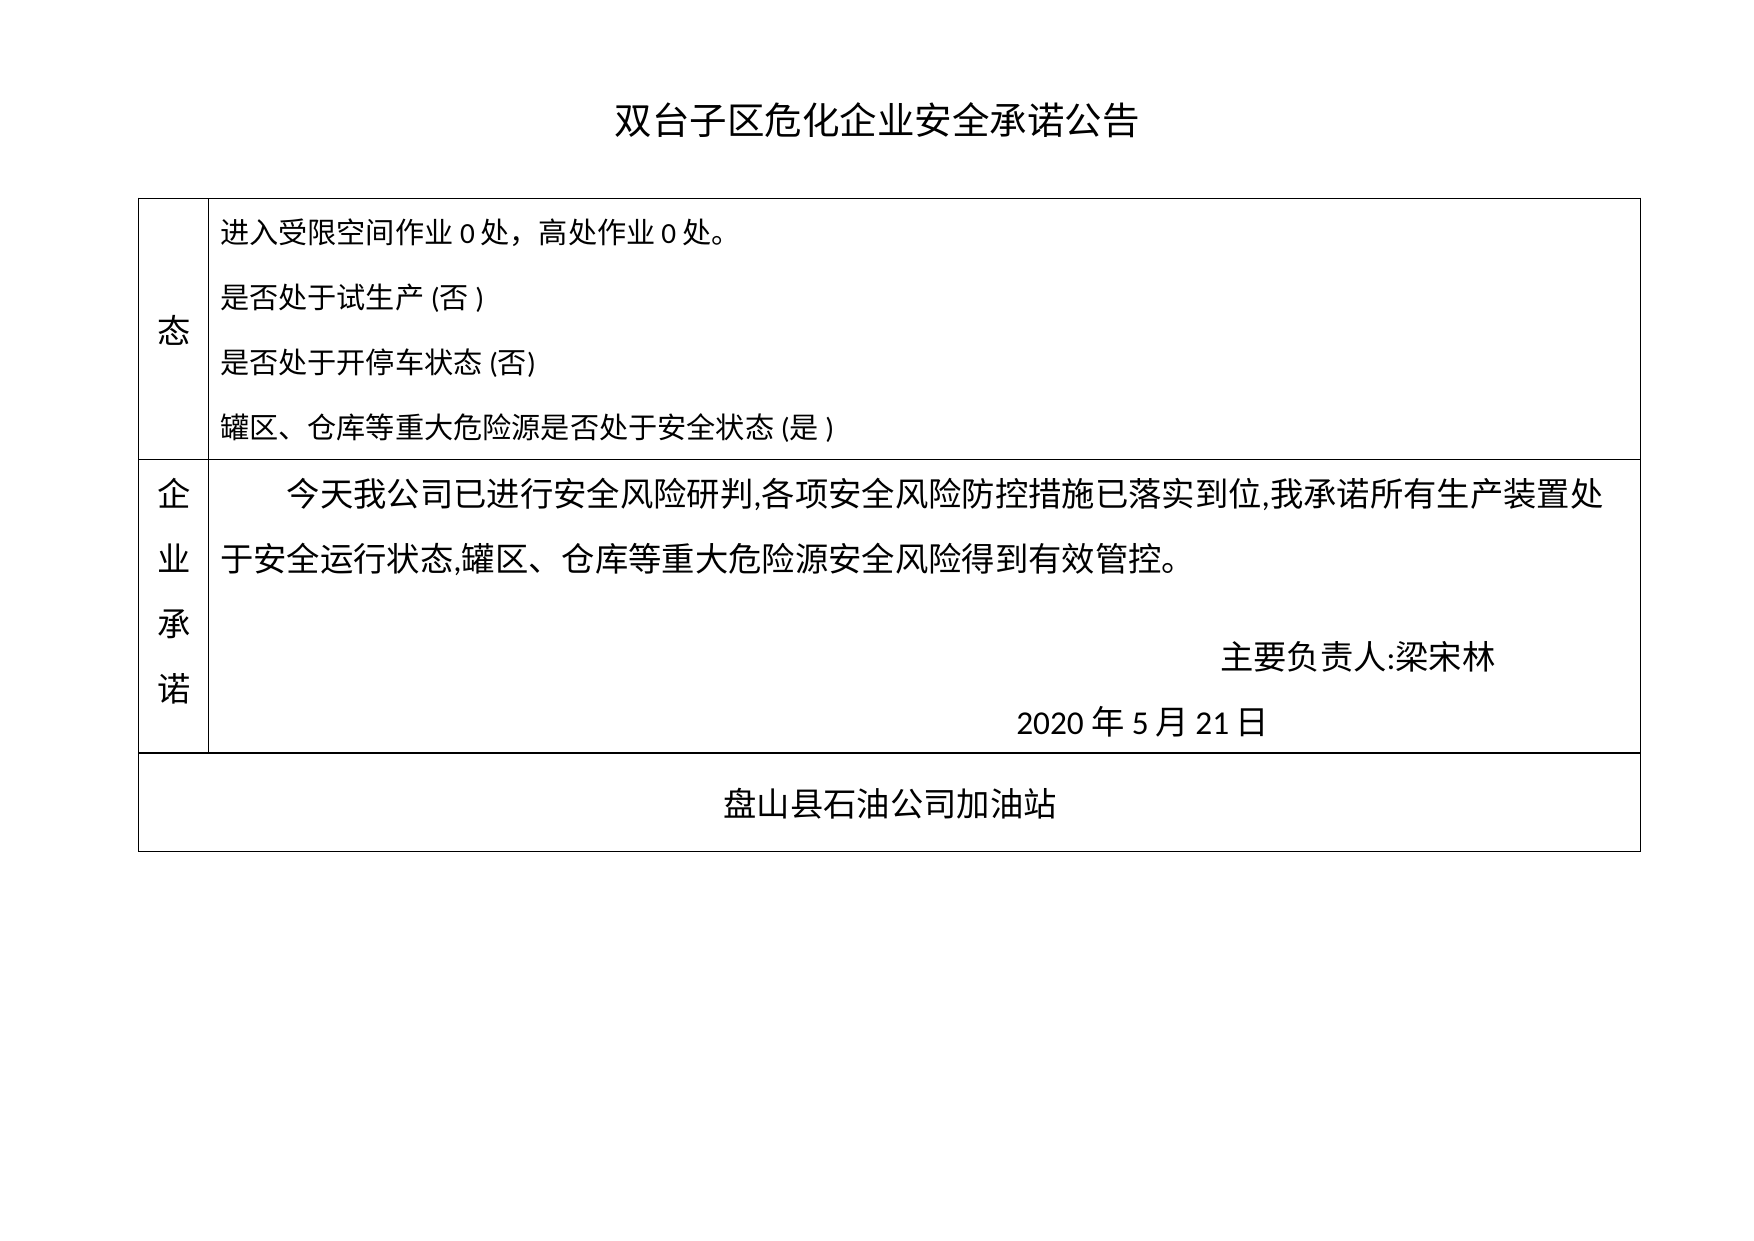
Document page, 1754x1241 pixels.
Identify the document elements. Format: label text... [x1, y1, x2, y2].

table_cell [209, 199, 1640, 459]
table_cell 企业状态 [139, 199, 208, 459]
table_cell 今天我公司已进行安全风险研判,各项安全风险防控措施已落实到位,我承诺所有生产装置处于安全运行状态,罐区、仓库等重大危险源安全风险得到有效管控。 主要负责人:梁宋林 2020年 5月21日 [209, 460, 1640, 752]
table_cell 企业承诺 [139, 460, 208, 752]
table_header 盘山县石油公司加油站 [139, 754, 1640, 851]
